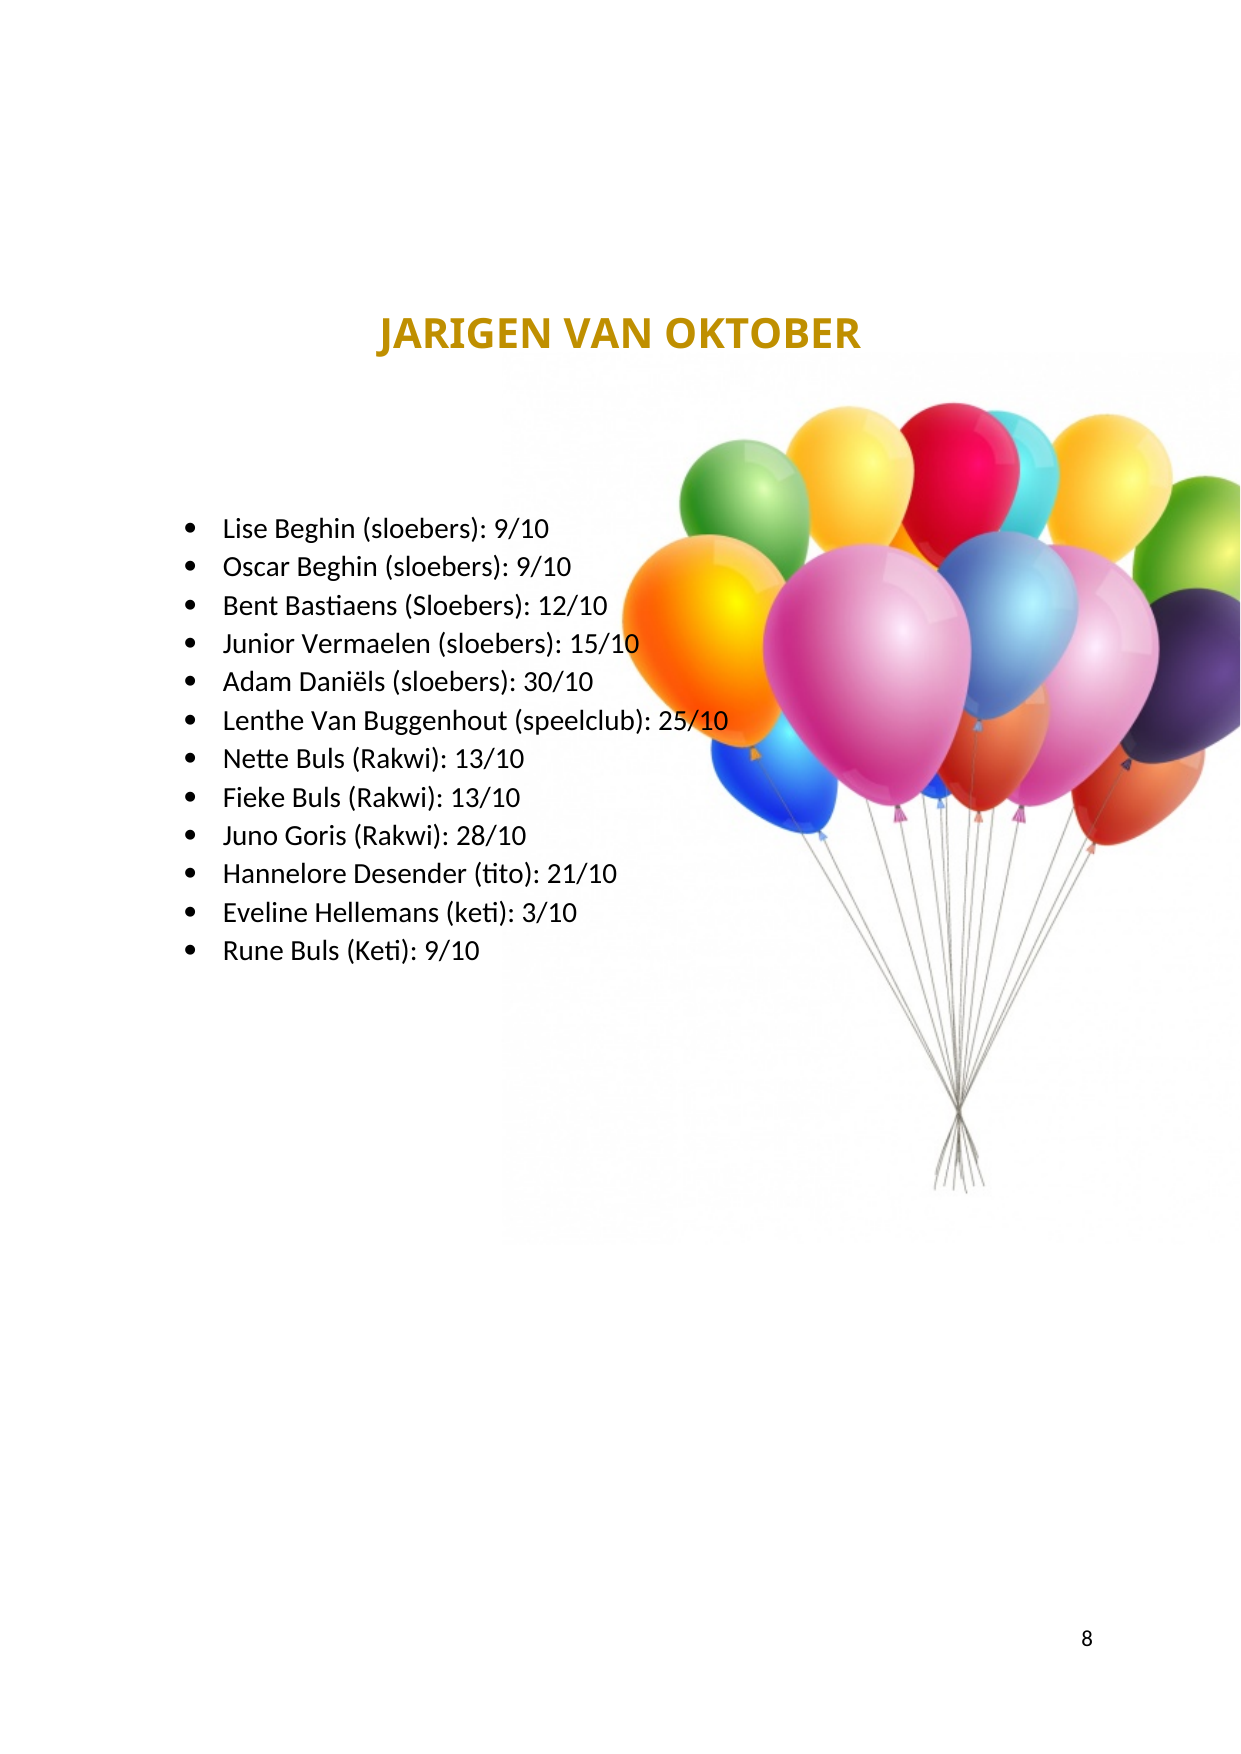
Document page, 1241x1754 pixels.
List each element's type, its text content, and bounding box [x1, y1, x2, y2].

list Lenthe Van Buggenhout (speelclub): 25/10 [185, 702, 1093, 737]
list Juno Goris (Rakwi): 28/10 [185, 817, 1093, 853]
list Lise Beghin (sloebers): 9/10 [185, 510, 1093, 545]
list Adam Daniëls (sloebers): 30/10 [185, 663, 1093, 699]
list Oscar Beghin (sloebers): 9/10 [185, 548, 1093, 584]
list Nette Buls (Rakwi): 13/10 [185, 740, 1093, 776]
list Eveline Hellemans (keti): 3/10 [185, 894, 1093, 930]
list Bent Bastiaens (Sloebers): 12/10 [185, 587, 1093, 622]
list Fieke Buls (Rakwi): 13/10 [185, 779, 1093, 814]
text JARIGEN VAN OKTOBER [148, 303, 1093, 360]
list Rune Buls (Keti): 9/10 [185, 932, 1093, 968]
picture [501, 352, 1241, 1245]
list Junior Vermaelen (sloebers): 15/10 [185, 625, 1093, 661]
list Hannelore Desender (tito): 21/10 [185, 856, 1093, 891]
